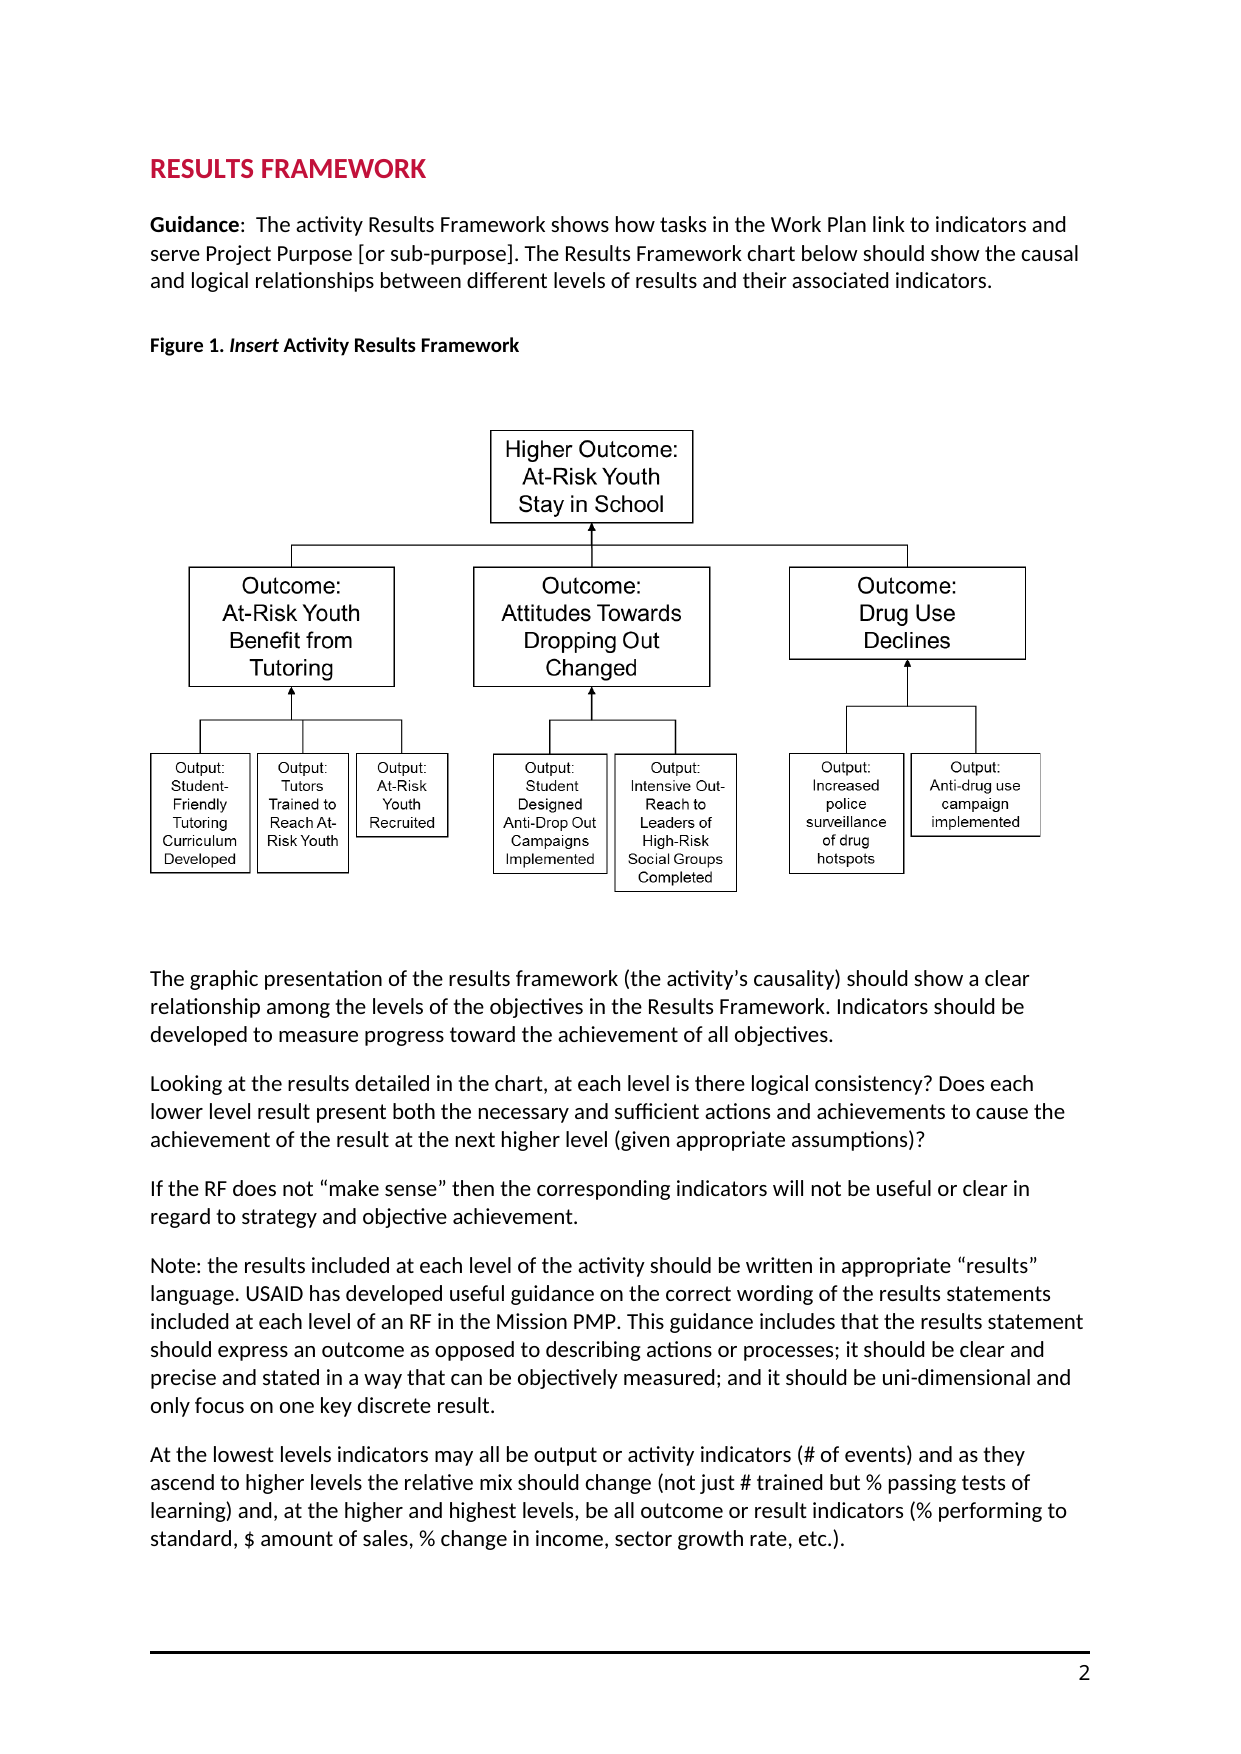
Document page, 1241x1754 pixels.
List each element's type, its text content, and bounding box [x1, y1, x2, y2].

text At the lowest levels indicators may all be output or activity indicators (# of events) and as they ascend to higher levels the relative mix should change (not just # trained but % passing tests of learning) and, at the higher and highest levels, be all outcome or result indicators (% performing to standard, $ amount of sales, % change in income, sector growth rate, etc.). [150, 1440, 1090, 1552]
text Note: the results included at each level of the activity should be written in appropriate “results” language. USAID has developed useful guidance on the correct wording of the results statements included at each level of an RF in the Mission PMP. This guidance includes that the results statement should express an outcome as opposed to describing actions or processes; it should be clear and precise and stated in a way that can be objectively measured; and it should be uni-dimensional and only focus on one key discrete result. [150, 1251, 1090, 1419]
text If the RF does not “make sense” then the corresponding indicators will not be useful or clear in regard to strategy and objective achievement. [150, 1174, 1090, 1230]
text The graphic presentation of the results framework (the activity’s causality) should show a clear relationship among the levels of the objectives in the Results Framework. Indicators should be developed to measure progress toward the achievement of all objectives. [150, 964, 1090, 1048]
text Looking at the results detailed in the chart, at each level is there logical consistency? Does each lower level result present both the necessary and sufficient actions and achievements to cause the achievement of the result at the next higher level (given appropriate assumptions)? [150, 1069, 1090, 1153]
picture [150, 427, 1041, 895]
text Guidance: The activity Results Framework shows how tasks in the Work Plan link to indicators and serve Project Purpose [or sub-purpose]. The Results Framework chart below should show the causal and logical relationships between different levels of results and their associated indicators. [150, 211, 1090, 295]
subtitle RESULTS FRAMEWORK [150, 150, 1090, 186]
